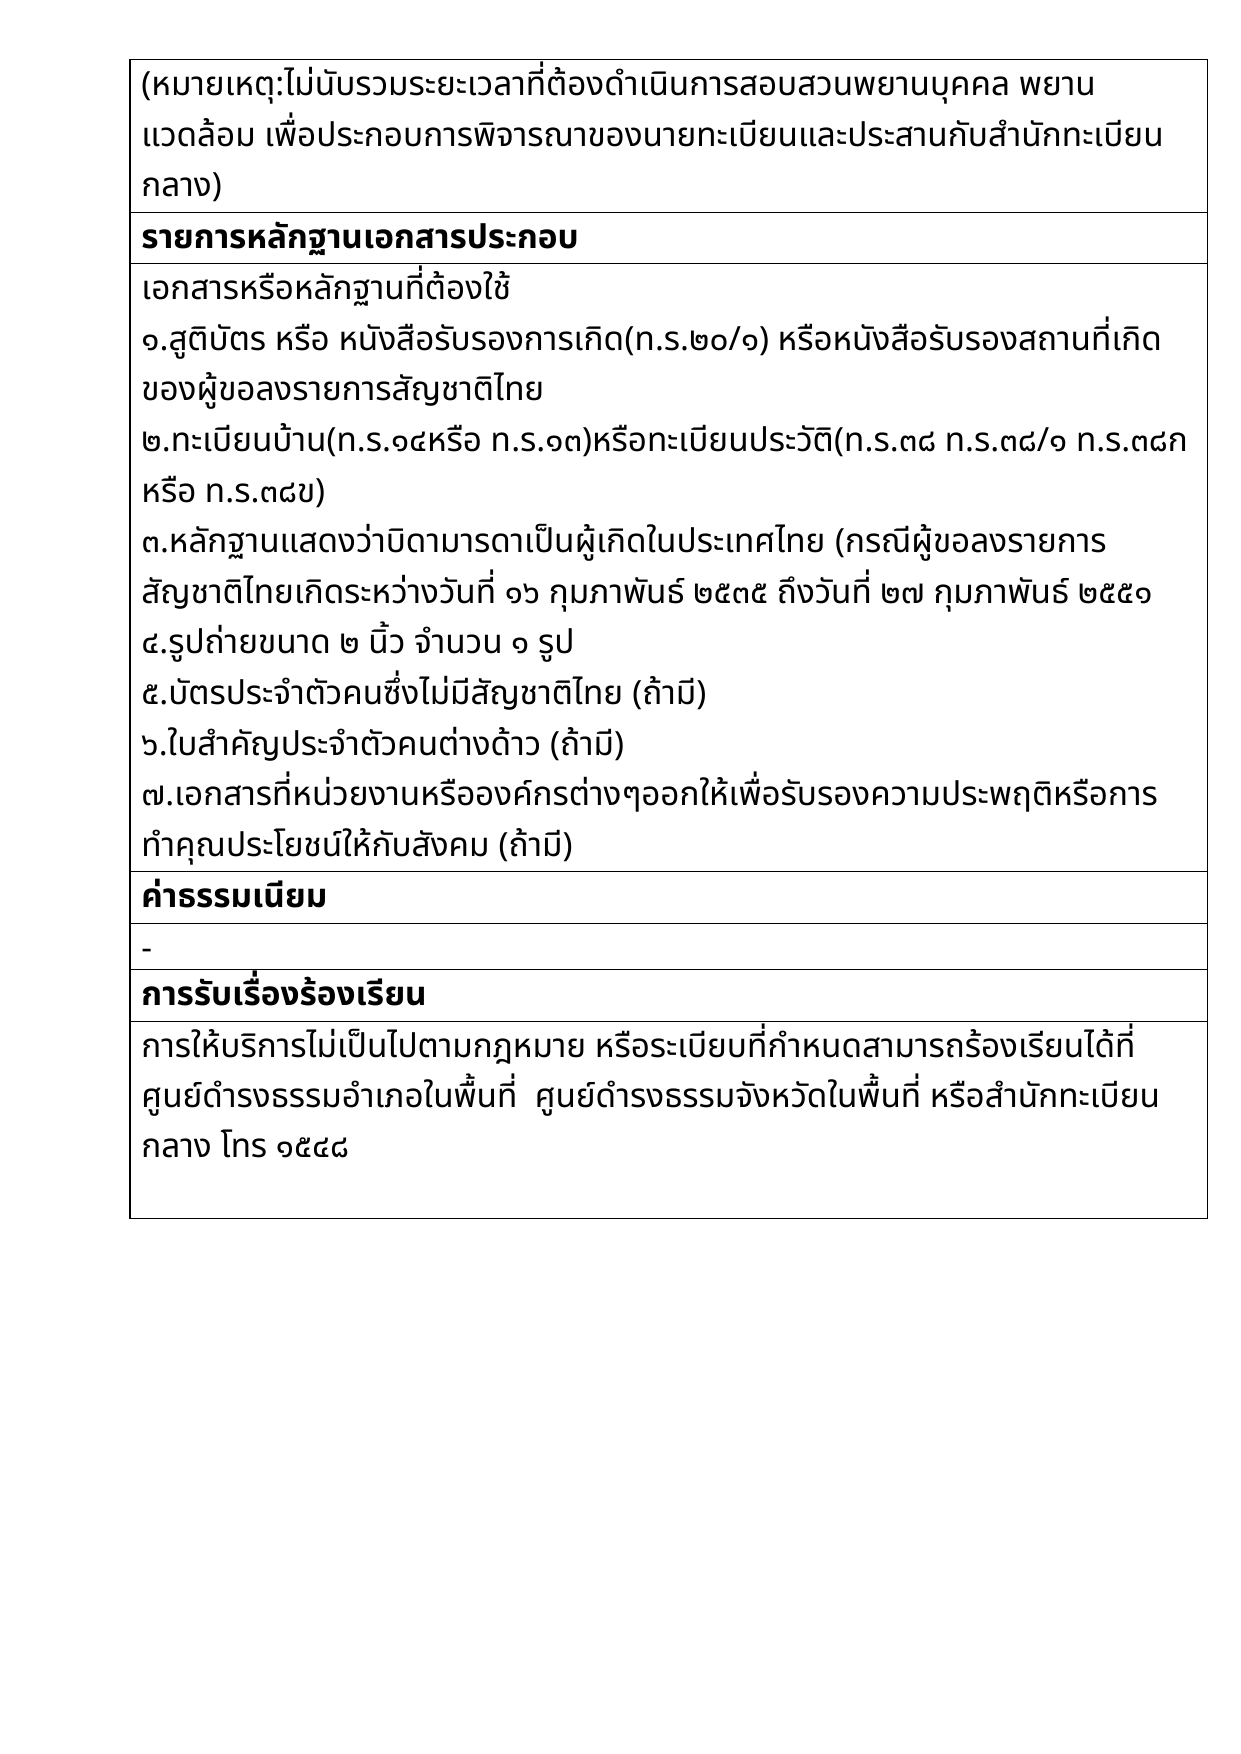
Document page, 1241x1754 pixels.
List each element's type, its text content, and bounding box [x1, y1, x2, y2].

table_cell - [131, 924, 1207, 969]
table_cell การให้บริการไม่เป็นไปตามกฎหมาย หรือระเบียบที่กำหนดสามารถร้องเรียนได้ที่ ศูนย์ดำรงธรรมอำเภอในพื้นที่ ศูนย์ดำรงธรรมจังหวัดในพื้นที่ หรือสำนักทะเบียนกลาง โทร ๑๕๔๘ [131, 1022, 1207, 1218]
table_cell ค่าธรรมเนียม [131, 872, 1207, 923]
table_cell รายการหลักฐานเอกสารประกอบ [131, 213, 1207, 263]
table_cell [131, 60, 1207, 212]
table_cell เอกสารหรือหลักฐานที่ต้องใช้ ๑.สูติบัตร หรือ หนังสือรับรองการเกิด(ท.ร.๒๐/๑) หรือหนังสือรับรองสถานที่เกิดของผู้ขอลงรายการสัญชาติไทย ๒.ทะเบียนบ้าน(ท.ร.๑๔หรือ ท.ร.๑๓)หรือทะเบียนประวัติ(ท.ร.๓๘ ท.ร.๓๘/๑ ท.ร.๓๘ก หรือ ท.ร.๓๘ข) ๓.หลักฐานแสดงว่าบิดามารดาเป็นผู้เกิดในประเทศไทย (กรณีผู้ขอลงรายการสัญชาติไทยเกิดระหว่างวันที่ ๑๖ กุมภาพันธ์ ๒๕๓๕ ถึงวันที่ ๒๗ กุมภาพันธ์ ๒๕๕๑ ๔.รูปถ่ายขนาด ๒ นิ้ว จำนวน ๑ รูป ๕.บัตรประจำตัวคนซึ่งไม่มีสัญชาติไทย (ถ้ามี) ๖.ใบสำคัญประจำตัวคนต่างด้าว (ถ้ามี) ๗.เอกสารที่หน่วยงานหรือองค์กรต่างๆออกให้เพื่อรับรองความประพฤติหรือการทำคุณประโยชน์ให้กับสังคม (ถ้ามี) [131, 264, 1207, 871]
table_cell การรับเรื่องร้องเรียน [131, 970, 1207, 1021]
